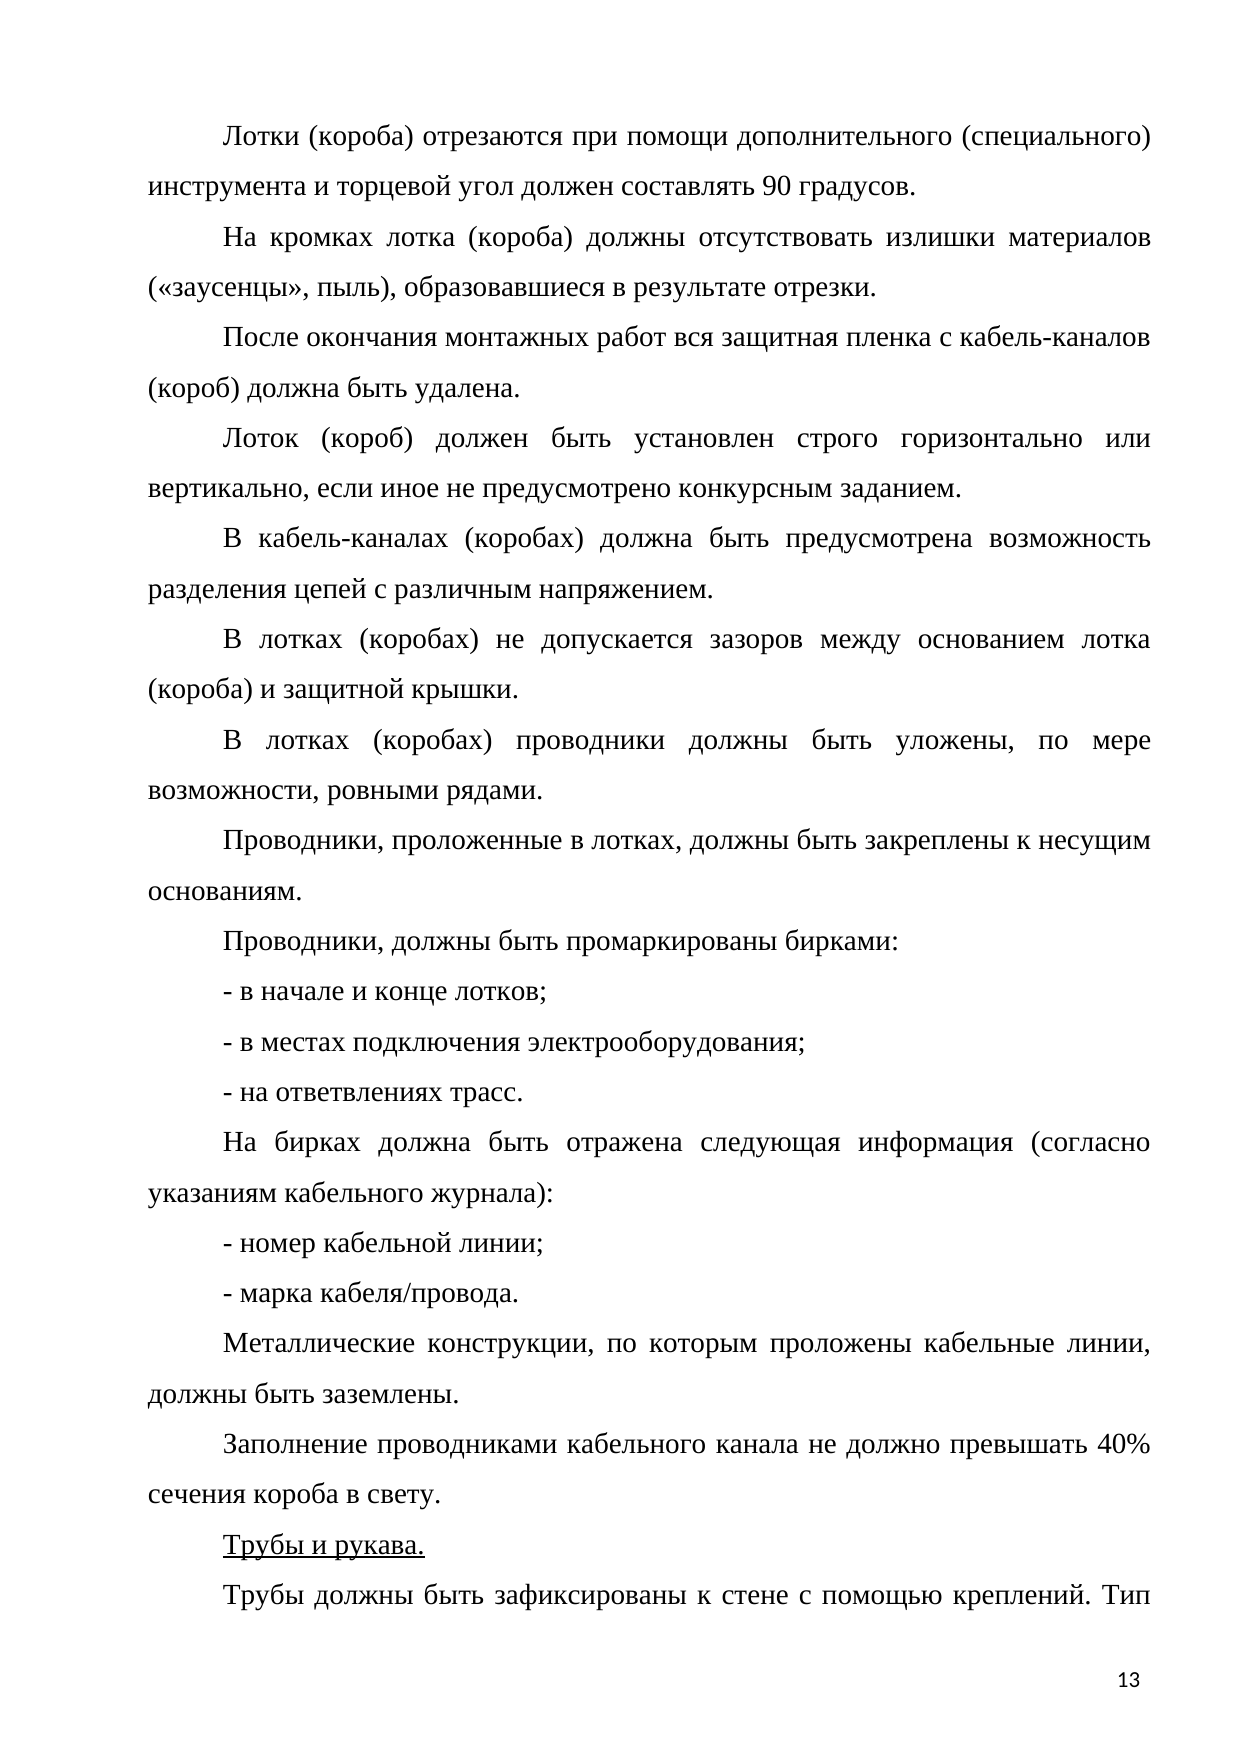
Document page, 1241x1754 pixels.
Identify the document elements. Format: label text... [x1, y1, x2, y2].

text После окончания монтажных работ вся защитная пленка с кабель-каналов (короб) должна быть удалена. [148, 319, 1152, 403]
text - в местах подключения электрооборудования; [148, 1024, 1152, 1057]
text Проводники, проложенные в лотках, должны быть закреплены к несущим основаниям. [148, 822, 1152, 906]
text Трубы и рукава. [148, 1527, 1152, 1560]
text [148, 1577, 1152, 1611]
text В лотках (коробах) не допускается зазоров между основанием лотка (короба) и защитной крышки. [148, 621, 1152, 705]
text В кабель-каналах (коробах) должна быть предусмотрена возможность разделения цепей с различным напряжением. [148, 521, 1152, 604]
text На бирках должна быть отражена следующая информация (согласно указаниям кабельного журнала): [148, 1124, 1152, 1208]
text В лотках (коробах) проводники должны быть уложены, по мере возможности, ровными рядами. [148, 722, 1152, 806]
text - на ответвлениях трасс. [148, 1074, 1152, 1108]
text - номер кабельной линии; [148, 1225, 1152, 1258]
text Лотки (короба) отрезаются при помощи дополнительного (специального) инструмента и торцевой угол должен составлять 90 градусов. [148, 118, 1152, 202]
text На кромках лотка (короба) должны отсутствовать излишки материалов («заусенцы», пыль), образовавшиеся в результате отрезки. [148, 219, 1152, 303]
text Металлические конструкции, по которым проложены кабельные линии, должны быть заземлены. [148, 1326, 1152, 1409]
text - в начале и конце лотков; [148, 973, 1152, 1007]
text Лоток (короб) должен быть установлен строго горизонтально или вертикально, если иное не предусмотрено конкурсным заданием. [148, 420, 1152, 504]
text - марка кабеля/провода. [148, 1275, 1152, 1309]
text Проводники, должны быть промаркированы бирками: [148, 923, 1152, 957]
text Заполнение проводниками кабельного канала не должно превышать 40% сечения короба в свету. [148, 1426, 1152, 1510]
